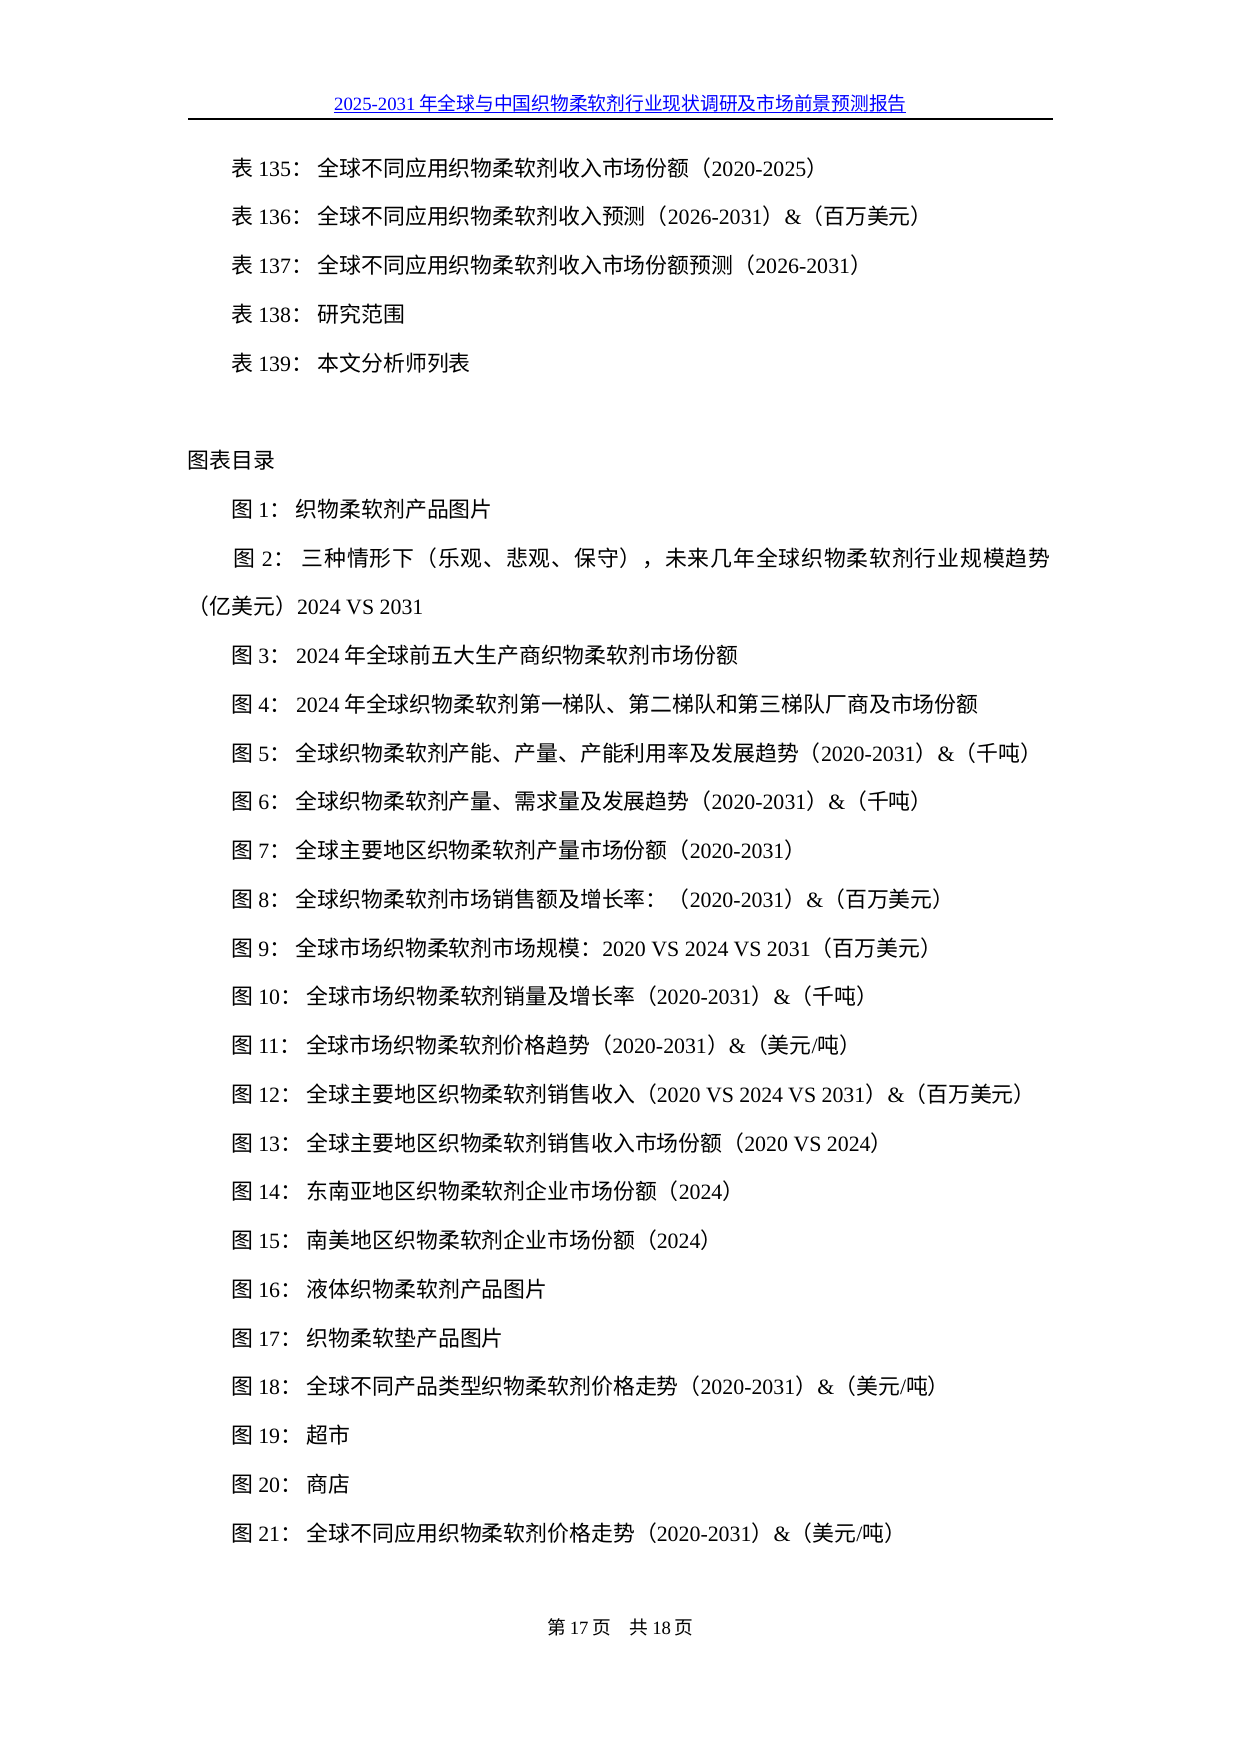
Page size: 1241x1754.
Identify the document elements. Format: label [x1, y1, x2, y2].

text [187, 150, 1053, 1548]
